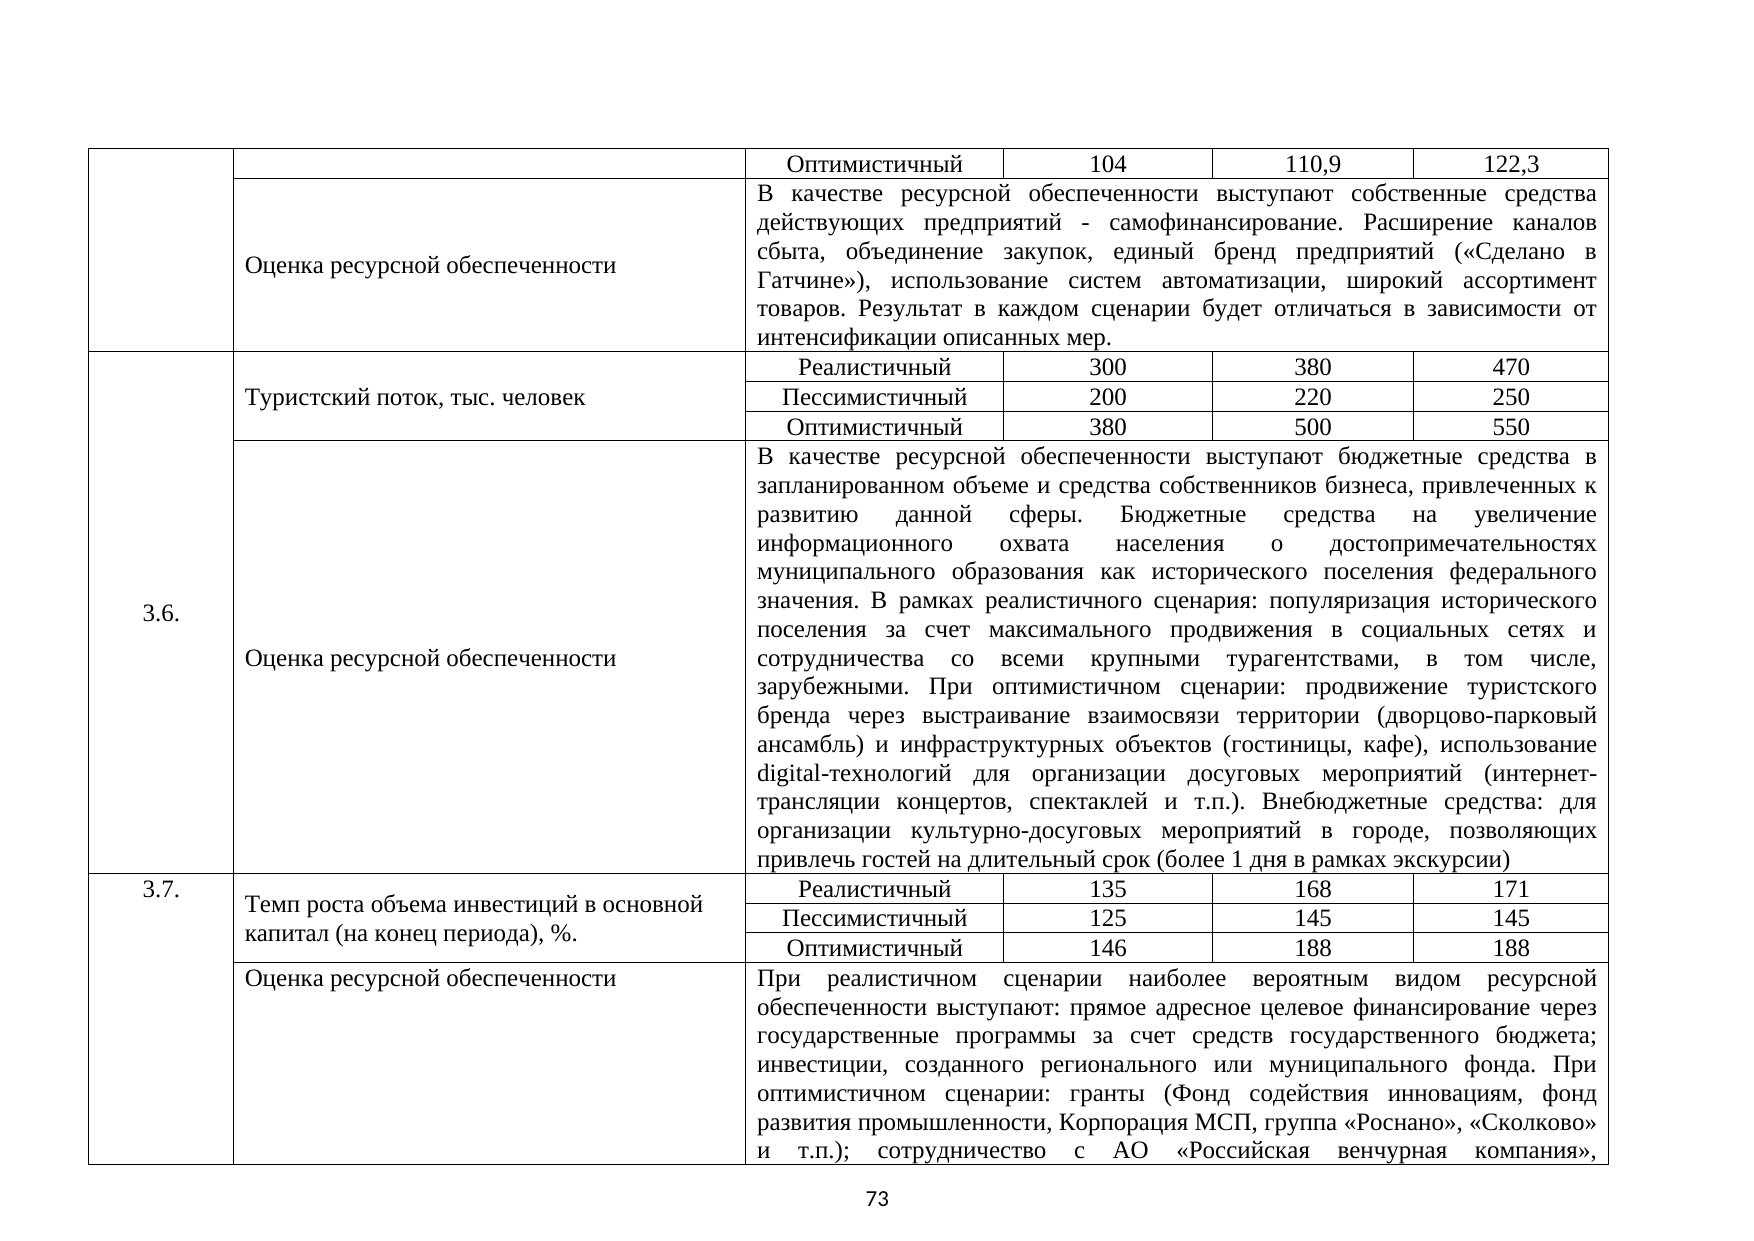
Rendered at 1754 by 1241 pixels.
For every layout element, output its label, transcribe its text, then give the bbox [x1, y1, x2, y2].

table_cell Реалистичный [746, 874, 1003, 902]
table_cell Оптимистичный [746, 149, 1003, 177]
table_cell 125 [1004, 904, 1212, 932]
table_cell 188 [1414, 933, 1608, 962]
table_cell Пессимистичный [746, 904, 1003, 932]
table_cell 300 [1004, 352, 1212, 381]
table_cell 104 [1004, 149, 1212, 177]
table_cell 550 [1414, 412, 1608, 440]
table_cell 3.7. [89, 874, 233, 1164]
table_cell Пессимистичный [746, 382, 1003, 411]
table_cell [746, 963, 1608, 1164]
table_cell 122,3 [1414, 149, 1608, 177]
table_cell Оценка ресурсной обеспеченности [234, 179, 745, 351]
table_cell 188 [1213, 933, 1413, 962]
table_cell 3.6. [89, 352, 233, 873]
table_cell 380 [1004, 412, 1212, 440]
table_cell 220 [1213, 382, 1413, 411]
table_cell 145 [1213, 904, 1413, 932]
table_cell 250 [1414, 382, 1608, 411]
table_cell 500 [1213, 412, 1413, 440]
table_cell В качестве ресурсной обеспеченности выступают собственные средства действующих предприятий - самофинансирование. Расширение каналов сбыта, объединение закупок, единый бренд предприятий («Сделано в Гатчине»), использование систем автоматизации, широкий ассортимент товаров. Результат в каждом сценарии будет отличаться в зависимости от интенсификации описанных мер. [746, 179, 1608, 351]
table_cell 470 [1414, 352, 1608, 381]
table_cell Оптимистичный [746, 412, 1003, 440]
table_cell 168 [1213, 874, 1413, 902]
table_cell 135 [1004, 874, 1212, 902]
table_cell 146 [1004, 933, 1212, 962]
table_cell Темп роста объема инвестиций в основной капитал (на конец периода), %. [234, 874, 745, 962]
table_cell Оценка ресурсной обеспеченности [234, 441, 745, 873]
table_cell 171 [1414, 874, 1608, 902]
table_cell 145 [1414, 904, 1608, 932]
table_cell 110,9 [1213, 149, 1413, 177]
table_cell 200 [1004, 382, 1212, 411]
table_cell 380 [1213, 352, 1413, 381]
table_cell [234, 963, 745, 1164]
table_cell В качестве ресурсной обеспеченности выступают бюджетные средства в запланированном объеме и средства собственников бизнеса, привлеченных к развитию данной сферы. Бюджетные средства на увеличение информационного охвата населения о достопримечательностях муниципального образования как исторического поселения федерального значения. В рамках реалистичного сценария: популяризация исторического поселения за счет максимального продвижения в социальных сетях и сотрудничества со всеми крупными турагентствами, в том числе, зарубежными. При оптимистичном сценарии: продвижение туристского бренда через выстраивание взаимосвязи территории (дворцово-парковый ансамбль) и инфраструктурных объектов (гостиницы, кафе), использование digital-технологий для организации досуговых мероприятий (интернет-трансляции концертов, спектаклей и т.п.). Внебюджетные средства: для организации культурно-досуговых мероприятий в городе, позволяющих привлечь гостей на длительный срок (более 1 дня в рамках экскурсии) [746, 441, 1608, 873]
table_cell Реалистичный [746, 352, 1003, 381]
table_cell Туристский поток, тыс. человек [234, 352, 745, 440]
table_cell Оптимистичный [746, 933, 1003, 962]
